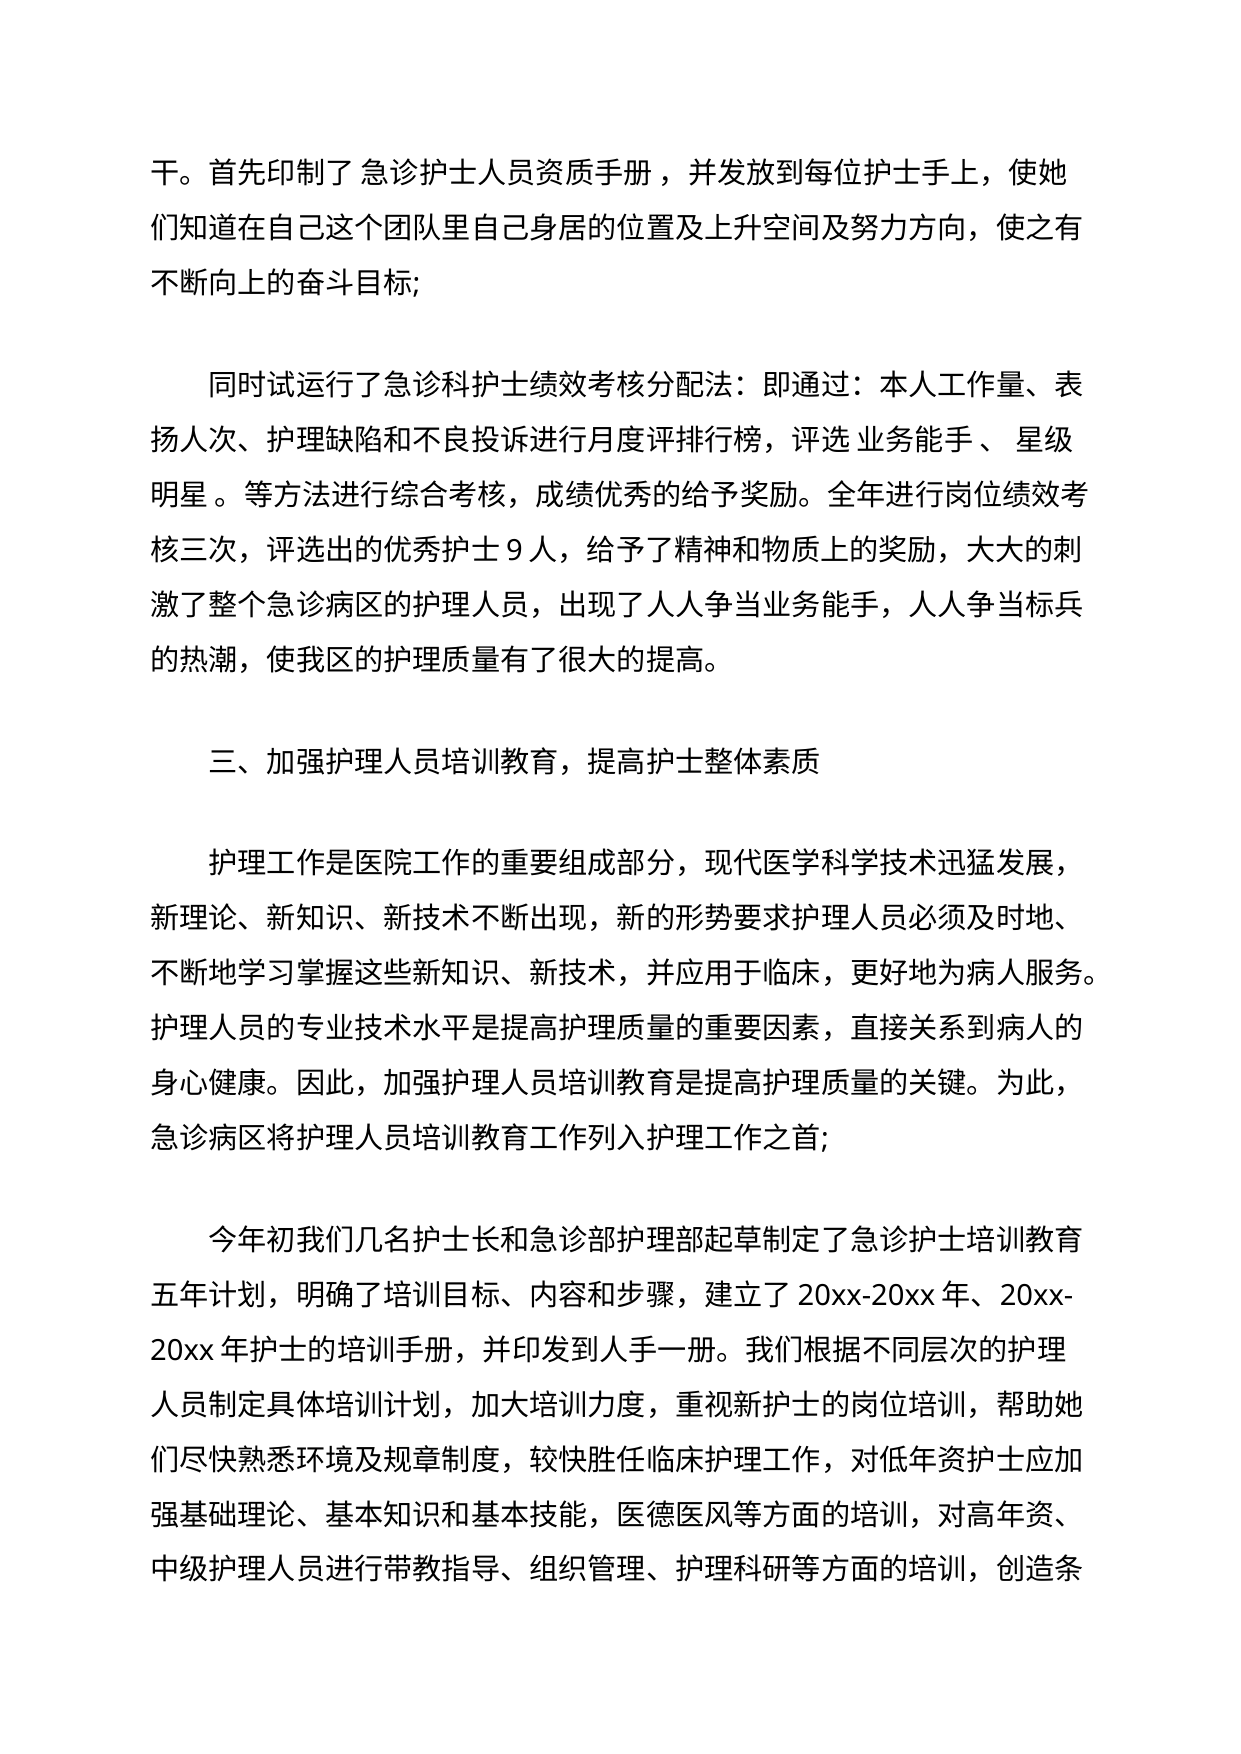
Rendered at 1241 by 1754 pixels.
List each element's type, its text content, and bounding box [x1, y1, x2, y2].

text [150, 1216, 1090, 1588]
text 三、加强护理人员培训教育，提高护士整体素质 [150, 738, 1090, 780]
text 同时试运行了急诊科护士绩效考核分配法：即通过：本人工作量、表扬人次、护理缺陷和不良投诉进行月度评排行榜，评选 业务能手 、 星级明星 。等方法进行综合考核，成绩优秀的给予奖励。全年进行岗位绩效考核三次，评选出的优秀护士9人，给予了精神和物质上的奖励，大大的刺激了整个急诊病区的护理人员，出现了人人争当业务能手，人人争当标兵的热潮，使我区的护理质量有了很大的提高。 [150, 362, 1090, 679]
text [150, 150, 1090, 302]
text 护理工作是医院工作的重要组成部分，现代医学科学技术迅猛发展，新理论、新知识、新技术不断出现，新的形势要求护理人员必须及时地、不断地学习掌握这些新知识、新技术，并应用于临床，更好地为病人服务。护理人员的专业技术水平是提高护理质量的重要因素，直接关系到病人的身心健康。因此，加强护理人员培训教育是提高护理质量的关键。为此，急诊病区将护理人员培训教育工作列入护理工作之首; [150, 840, 1090, 1157]
